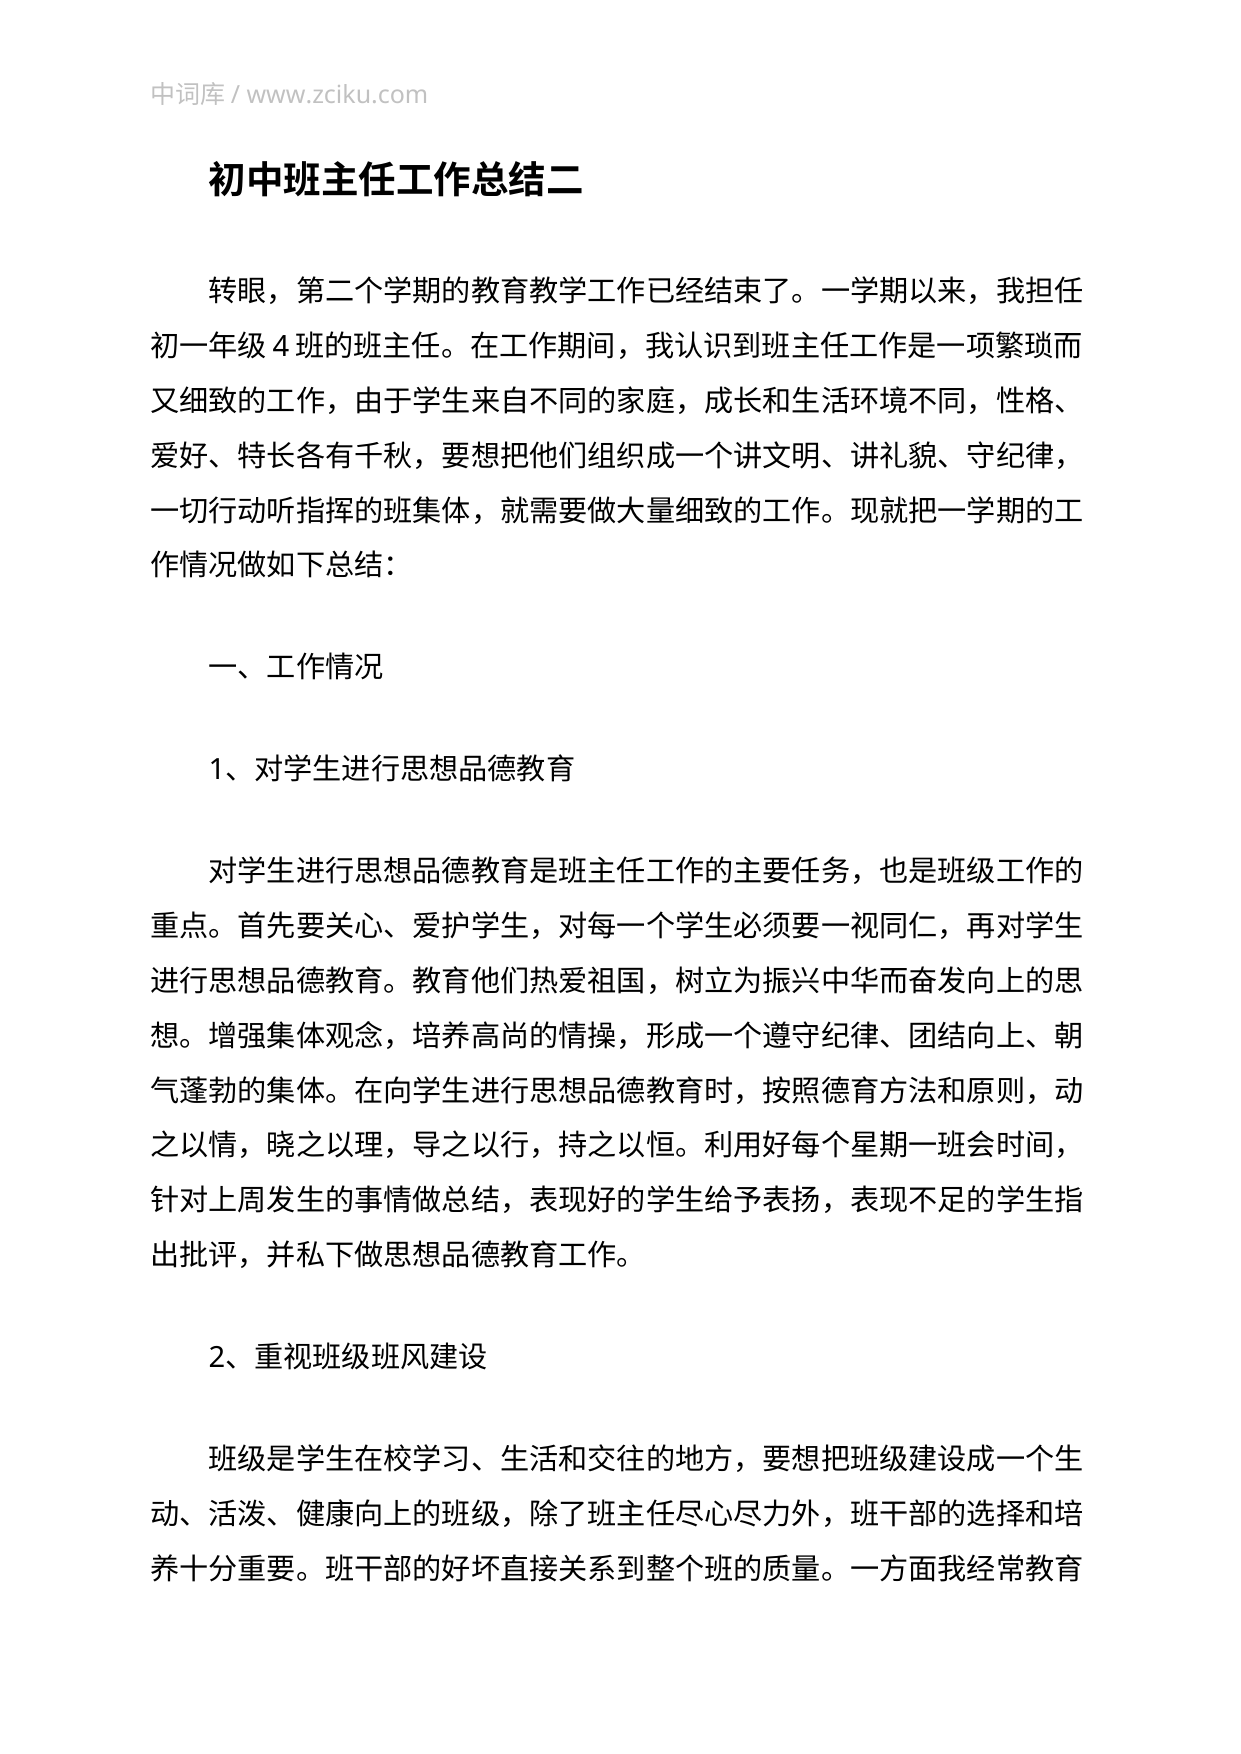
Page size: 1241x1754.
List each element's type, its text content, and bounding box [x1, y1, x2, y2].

text 对学生进行思想品德教育是班主任工作的主要任务，也是班级工作的重点。首先要关心、爱护学生，对每一个学生必须要一视同仁，再对学生进行思想品德教育。教育他们热爱祖国，树立为振兴中华而奋发向上的思想。增强集体观念，培养高尚的情操，形成一个遵守纪律、团结向上、朝气蓬勃的集体。在向学生进行思想品德教育时，按照德育方法和原则，动之以情，晓之以理，导之以行，持之以恒。利用好每个星期一班会时间，针对上周发生的事情做总结，表现好的学生给予表扬，表现不足的学生指出批评，并私下做思想品德教育工作。 [150, 847, 1090, 1274]
text 转眼，第二个学期的教育教学工作已经结束了。一学期以来，我担任初一年级4班的班主任。在工作期间，我认识到班主任工作是一项繁琐而又细致的工作，由于学生来自不同的家庭，成长和生活环境不同，性格、爱好、特长各有千秋，要想把他们组织成一个讲文明、讲礼貌、守纪律，一切行动听指挥的班集体，就需要做大量细致的工作。现就把一学期的工作情况做如下总结： [150, 267, 1090, 584]
text 初中班主任工作总结二 [150, 150, 1090, 204]
text 一、工作情况 [150, 644, 1090, 686]
text 1、对学生进行思想品德教育 [150, 746, 1090, 788]
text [150, 1436, 1090, 1588]
text 2、重视班级班风建设 [150, 1333, 1090, 1376]
